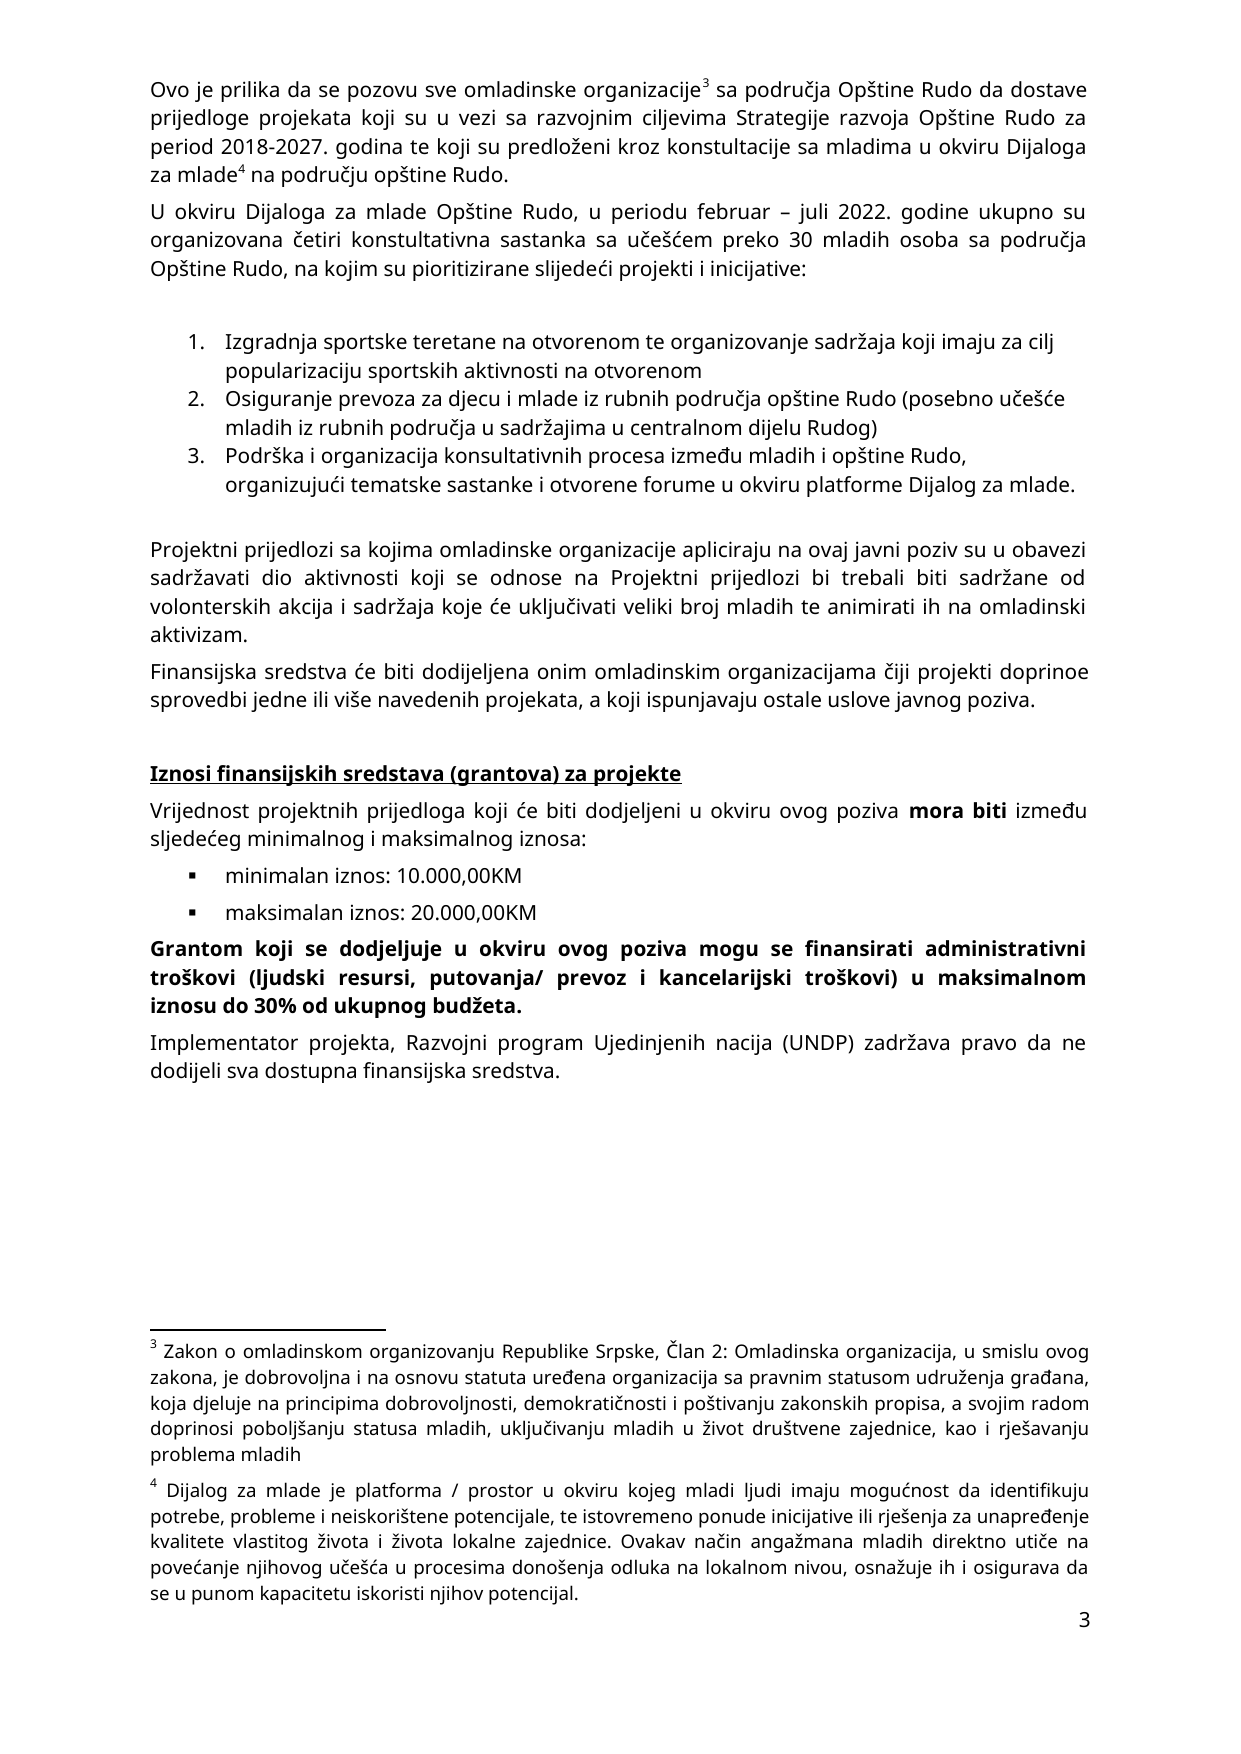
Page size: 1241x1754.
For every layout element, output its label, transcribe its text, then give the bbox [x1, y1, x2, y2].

list minimalan iznos: 10.000,00KM [187, 861, 1087, 889]
text Iznosi finansijskih sredstava (grantova) za projekte [150, 759, 1087, 787]
list maksimalan iznos: 20.000,00KM [187, 898, 1087, 926]
text Finansijska sredstva će biti dodijeljena onim omladinskim organizacijama čiji projekti doprinoe sprovedbi jedne ili više navedenih projekata, a koji ispunjavaju ostale uslove javnog poziva. [150, 657, 1090, 714]
text U okviru Dijaloga za mlade Opštine Rudo, u periodu februar – juli 2022. godine ukupno su organizovana četiri konstultativna sastanka sa učešćem preko 30 mladih osoba sa područja Opštine Rudo, na kojim su pioritizirane slijedeći projekti i inicijative: [150, 197, 1087, 282]
text Projektni prijedlozi sa kojima omladinske organizacije apliciraju na ovaj javni poziv su u obavezi sadržavati dio aktivnosti koji se odnose na Projektni prijedlozi bi trebali biti sadržane od volonterskih akcija i sadržaja koje će uključivati veliki broj mladih te animirati ih na omladinski aktivizam. [150, 535, 1087, 649]
list Izgradnja sportske teretane na otvorenom te organizovanje sadržaja koji imaju za cilj popularizaciju sportskih aktivnosti na otvorenom [187, 327, 1090, 384]
list Osiguranje prevoza za djecu i mlade iz rubnih područja opštine Rudo (posebno učešće mladih iz rubnih područja u sadržajima u centralnom dijelu Rudog) [187, 384, 1090, 441]
text Grantom koji se dodjeljuje u okviru ovog poziva mogu se finansirati administrativni troškovi (ljudski resursi, putovanja/ prevoz i kancelarijski troškovi) u maksimalnom iznosu do 30% od ukupnog budžeta. [150, 934, 1087, 1020]
text Vrijednost projektnih prijedloga koji će biti dodjeljeni u okviru ovog poziva mora biti između sljedećeg minimalnog i maksimalnog iznosa: [150, 796, 1087, 853]
list Podrška i organizacija konsultativnih procesa između mladih i opštine Rudo, organizujući tematske sastanke i otvorene forume u okviru platforme Dijalog za mlade. [187, 441, 1090, 498]
text Implementator projekta, Razvojni program Ujedinjenih nacija (UNDP) zadržava pravo da ne dodijeli sva dostupna finansijska sredstva. [150, 1028, 1087, 1085]
text Ovo je prilika da se pozovu sve omladinske organizacije sa područja Opštine Rudo da dostave prijedloge projekata koji su u vezi sa razvojnim ciljevima Strategije razvoja Opštine Rudo za period 2018-2027. godina te koji su predloženi kroz konstultacije sa mladima u okviru Dijaloga za mlade na području opštine Rudo. [150, 75, 1087, 189]
